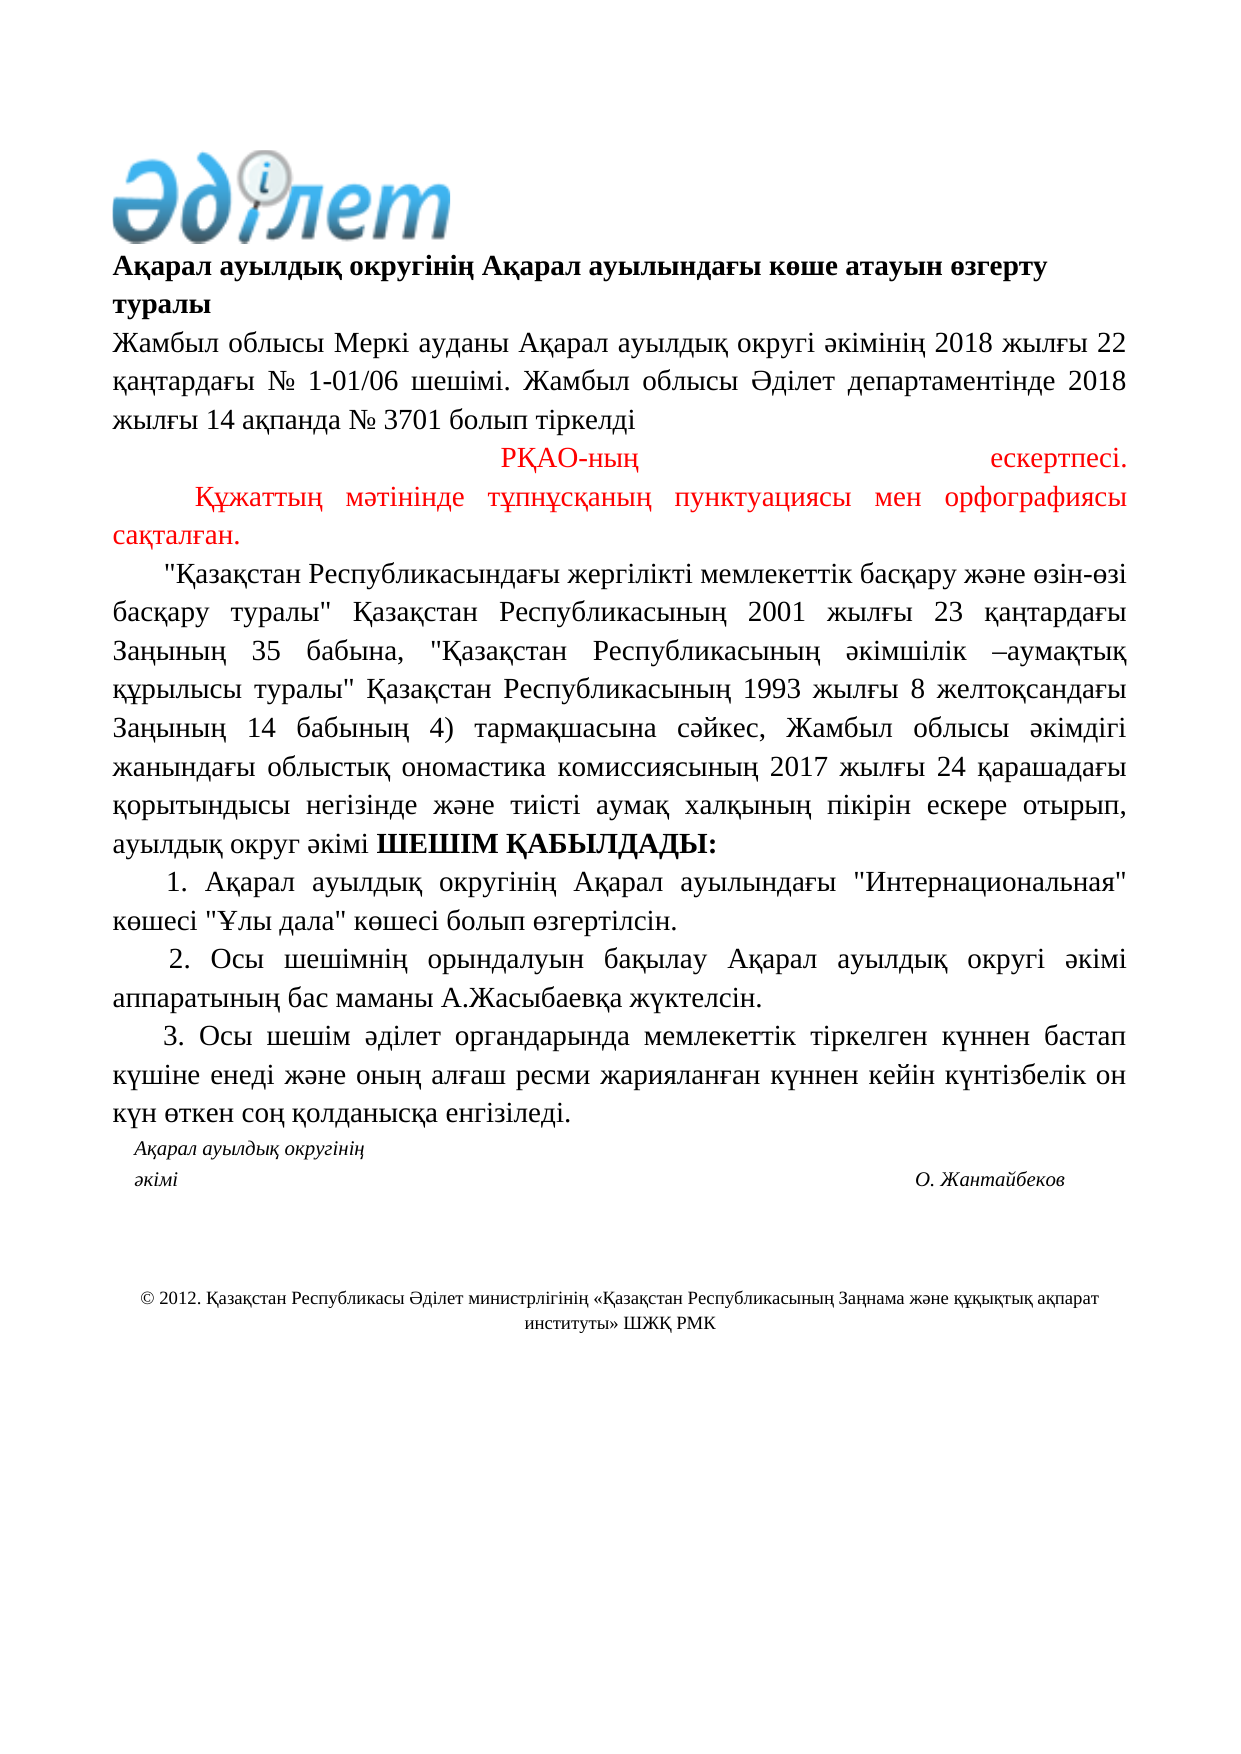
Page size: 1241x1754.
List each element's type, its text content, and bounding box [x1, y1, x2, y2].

text 2. Осы шешімнің орындалуын бақылау Ақарал ауылдық округі әкімі аппаратының бас маманы А.Жасыбаевқа жүктелсін. [112, 941, 1128, 1013]
table_cell О. Жантайбеков [913, 1165, 1240, 1196]
table_cell әкімі [101, 1165, 913, 1196]
text 1. Ақарал ауылдық округінің Ақарал ауылындағы "Интернациональная" көшесі "Ұлы дала" көшесі болып өзгертілсін. [112, 864, 1128, 936]
table_header Ақарал ауылдық округінің [101, 1134, 1240, 1165]
text Жамбыл облысы Меркі ауданы Ақарал ауылдық округі әкімінің 2018 жылғы 22 қаңтардағы № 1-01/06 шешімі. Жамбыл облысы Әділет департаментінде 2018 жылғы 14 ақпанда № 3701 болып тіркелді [112, 325, 1128, 435]
text Ақарал ауылдық округінің Ақарал ауылындағы көше атауын өзгерту туралы [112, 248, 1128, 320]
text 3. Осы шешім әділет органдарында мемлекеттік тіркелген күннен бастап күшіне енеді және оның алғаш ресми жарияланған күннен кейін күнтізбелік он күн өткен соң қолданысқа енгізіледі. [112, 1018, 1128, 1129]
picture [112, 150, 451, 244]
text © 2012. Қазақстан Республикасы Әділет министрлігінің «Қазақстан Республикасының Заңнама және құқықтық ақпарат институты» ШЖҚ РМК [112, 1287, 1128, 1333]
text РҚАО-ның ескертпесі. Құжаттың мәтінінде тұпнұсқаның пунктуациясы мен орфографиясы сақталған. [112, 440, 1128, 551]
text "Қазақстан Республикасындағы жергілікті мемлекеттік басқару және өзін-өзі басқару туралы" Қазақстан Республикасының 2001 жылғы 23 қаңтардағы Заңының 35 бабына, "Қазақстан Республикасының әкімшілік –аумақтық құрылысы туралы" Қазақстан Республикасының 1993 жылғы 8 желтоқсандағы Заңының 14 бабының 4) тармақшасына сәйкес, Жамбыл облысы әкімдігі жанындағы облыстық ономастика комиссиясының 2017 жылғы 24 қарашадағы қорытындысы негізінде және тиісті аумақ халқының пікірін ескере отырып, ауылдық округ әкімі ШЕШІМ ҚАБЫЛДАДЫ: [112, 556, 1128, 859]
